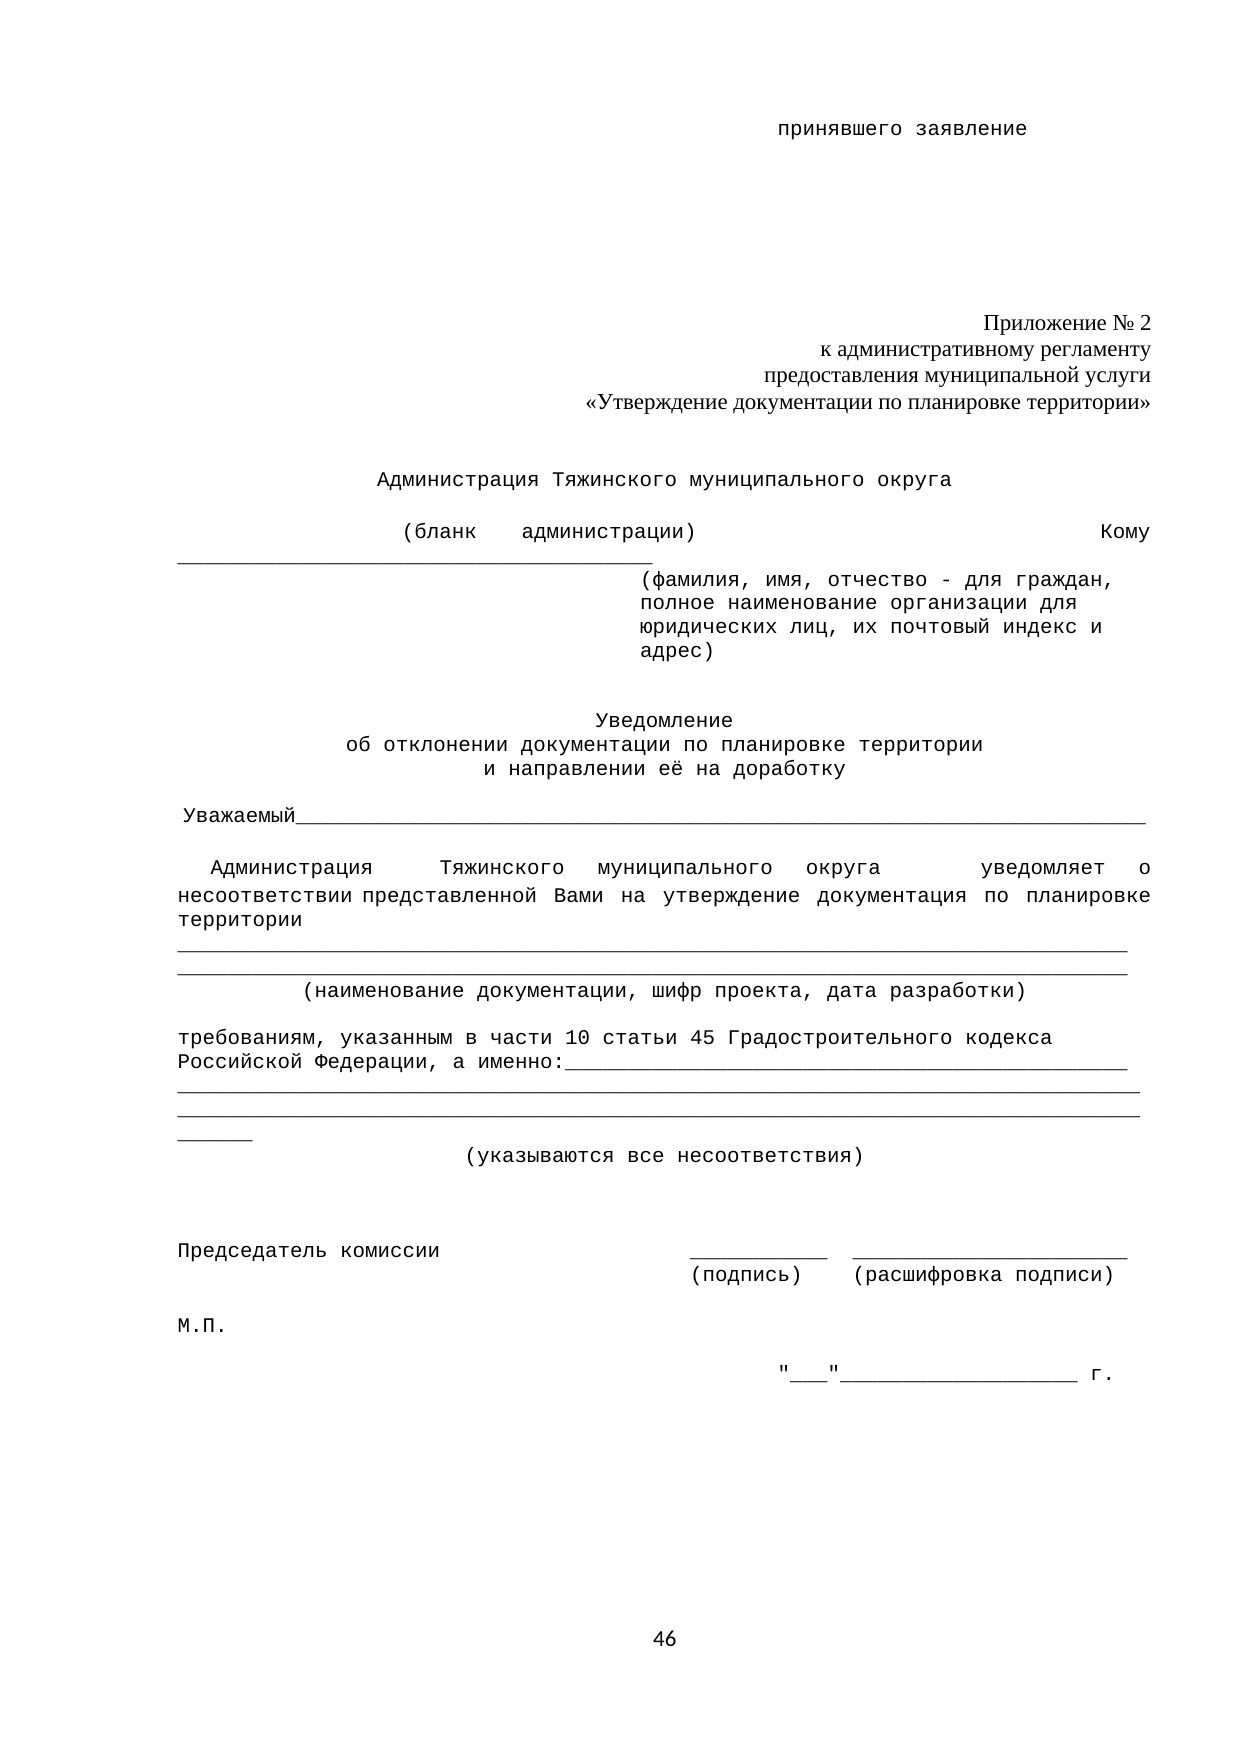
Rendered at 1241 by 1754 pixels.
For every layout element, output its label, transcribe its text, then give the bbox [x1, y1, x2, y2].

text "___"___________________ г. [177, 1363, 1152, 1386]
text Администрация Тяжинского муниципального округа [177, 469, 1152, 493]
text юридических лиц, их почтовый индекс и [177, 616, 1152, 639]
text требованиям, указанным в части 10 статьи 45 Градостроительного кодекса Российской Федерации, а именно:_____________________________________________ [177, 1027, 1152, 1074]
text к административному регламенту [177, 335, 1152, 362]
text (указываются все несоответствия) [177, 1145, 1152, 1169]
text ________________________________________________________________________________________________________________________________________________________________ [177, 1074, 1152, 1145]
text об отклонении документации по планировке территории [177, 734, 1152, 758]
text адрес) [177, 639, 1152, 663]
text (фамилия, имя, отчество - для граждан, [177, 569, 1152, 592]
text (подпись) (расшифровка подписи) [177, 1264, 1152, 1287]
text полное наименование организации для [177, 592, 1152, 616]
text (наименование документации, шифр проекта, дата разработки) [177, 980, 1152, 1003]
text Приложение № 2 [177, 309, 1152, 335]
text М.П. [177, 1315, 1152, 1339]
text «Утверждение документации по планировке территории» [177, 388, 1152, 414]
text Уважаемый____________________________________________________________________ [177, 805, 1152, 829]
text предоставления муниципальной услуги [177, 362, 1152, 388]
text принявшего заявление [177, 118, 1152, 142]
text (бланк администрации) Кому ______________________________________ [177, 521, 1152, 569]
text ____________________________________________________________________________ [177, 956, 1152, 980]
text Уведомление [177, 711, 1152, 734]
text ____________________________________________________________________________ [177, 933, 1152, 956]
text и направлении её на доработку [177, 758, 1152, 781]
text Председатель комиссии ___________ ______________________ [177, 1240, 1152, 1264]
text Администрация Тяжинского муниципального округа уведомляет о несоответствии представленной Вами на утверждение документация по планировке территории [177, 857, 1152, 933]
